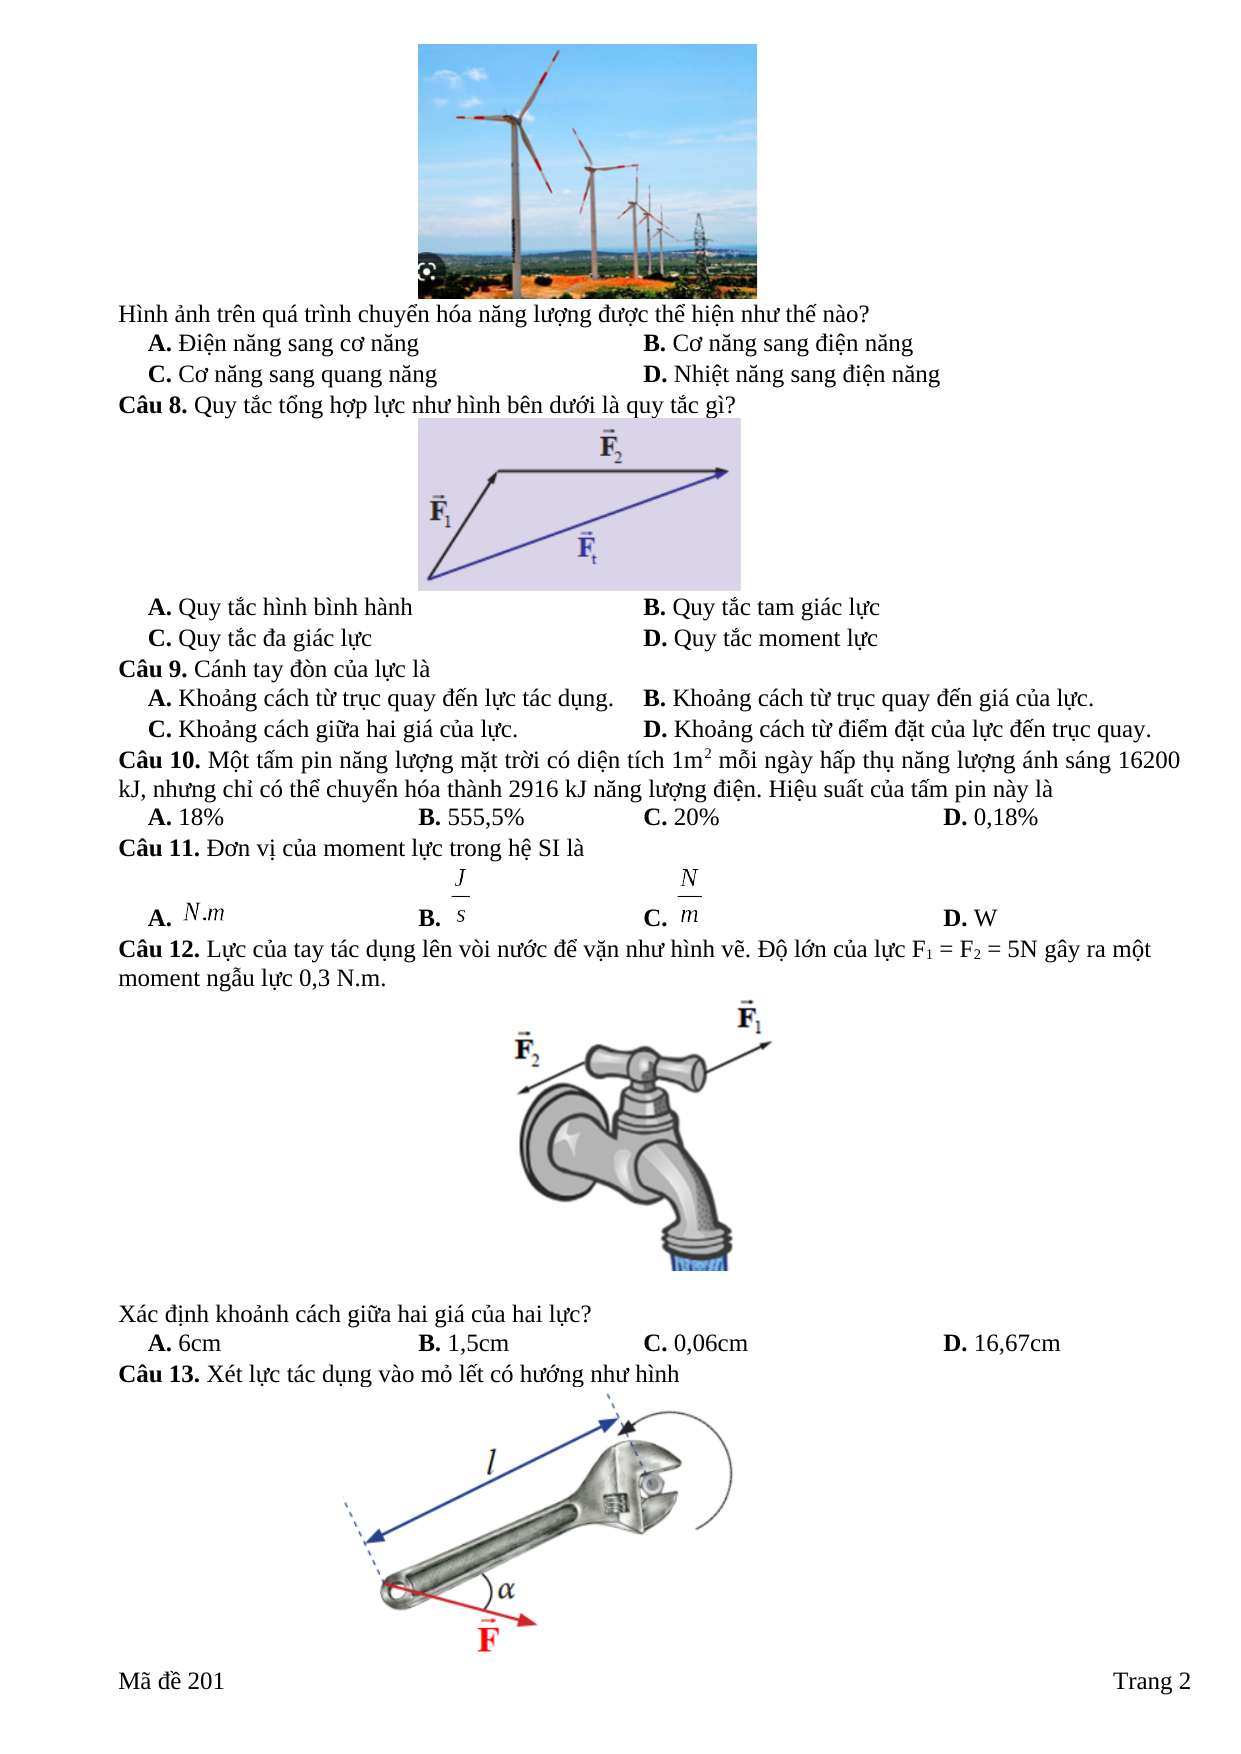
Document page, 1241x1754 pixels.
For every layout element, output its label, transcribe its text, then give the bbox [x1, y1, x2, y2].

text Câu 11. Đơn vị của moment lực trong hệ SI là [118, 833, 1181, 862]
picture [343, 1387, 740, 1659]
text A. B. C. D. W [118, 862, 1181, 932]
text Xác định khoảnh cách giữa hai giá của hai lực? [118, 1299, 1181, 1328]
text Câu 8. Quy tắc tổng hợp lực như hình bên dưới là quy tắc gì? [118, 390, 1181, 419]
text C. Khoảng cách giữa hai giá của lực. D. Khoảng cách từ điểm đặt của lực đến trục quay. [118, 714, 1181, 743]
text A. Khoảng cách từ trục quay đến lực tác dụng. B. Khoảng cách từ trục quay đến giá của lực. [118, 683, 1181, 712]
picture [493, 991, 787, 1271]
text Hình ảnh trên quá trình chuyển hóa năng lượng được thể hiện như thế nào? [118, 299, 1181, 328]
text A. 18% B. 555,5% C. 20% D. 0,18% [118, 802, 1181, 831]
text C. Cơ năng sang quang năng D. Nhiệt năng sang điện năng [118, 359, 1181, 388]
text Câu 12. Lực của tay tác dụng lên vòi nước để vặn như hình vẽ. Độ lớn của lực F1 = F2 = 5N gây ra một moment ngẫu lực 0,3 N.m. [118, 934, 1181, 992]
text A. 6cm B. 1,5cm C. 0,06cm D. 16,67cm [118, 1328, 1181, 1357]
text Câu 10. Một tấm pin năng lượng mặt trời có diện tích 1m2 mỗi ngày hấp thụ năng lượng ánh sáng 16200 kJ, nhưng chỉ có thể chuyển hóa thành 2916 kJ năng lượng điện. Hiệu suất của tấm pin này là [118, 745, 1181, 802]
text A. Điện năng sang cơ năng B. Cơ năng sang điện năng [118, 328, 1181, 357]
text Câu 13. Xét lực tác dụng vào mỏ lết có hướng như hình [118, 1359, 1181, 1388]
text A. Quy tắc hình bình hành B. Quy tắc tam giác lực [118, 592, 1181, 621]
picture [418, 418, 742, 592]
text Câu 9. Cánh tay đòn của lực là [118, 654, 1181, 683]
text C. Quy tắc đa giác lực D. Quy tắc moment lực [118, 623, 1181, 652]
picture [418, 44, 758, 299]
